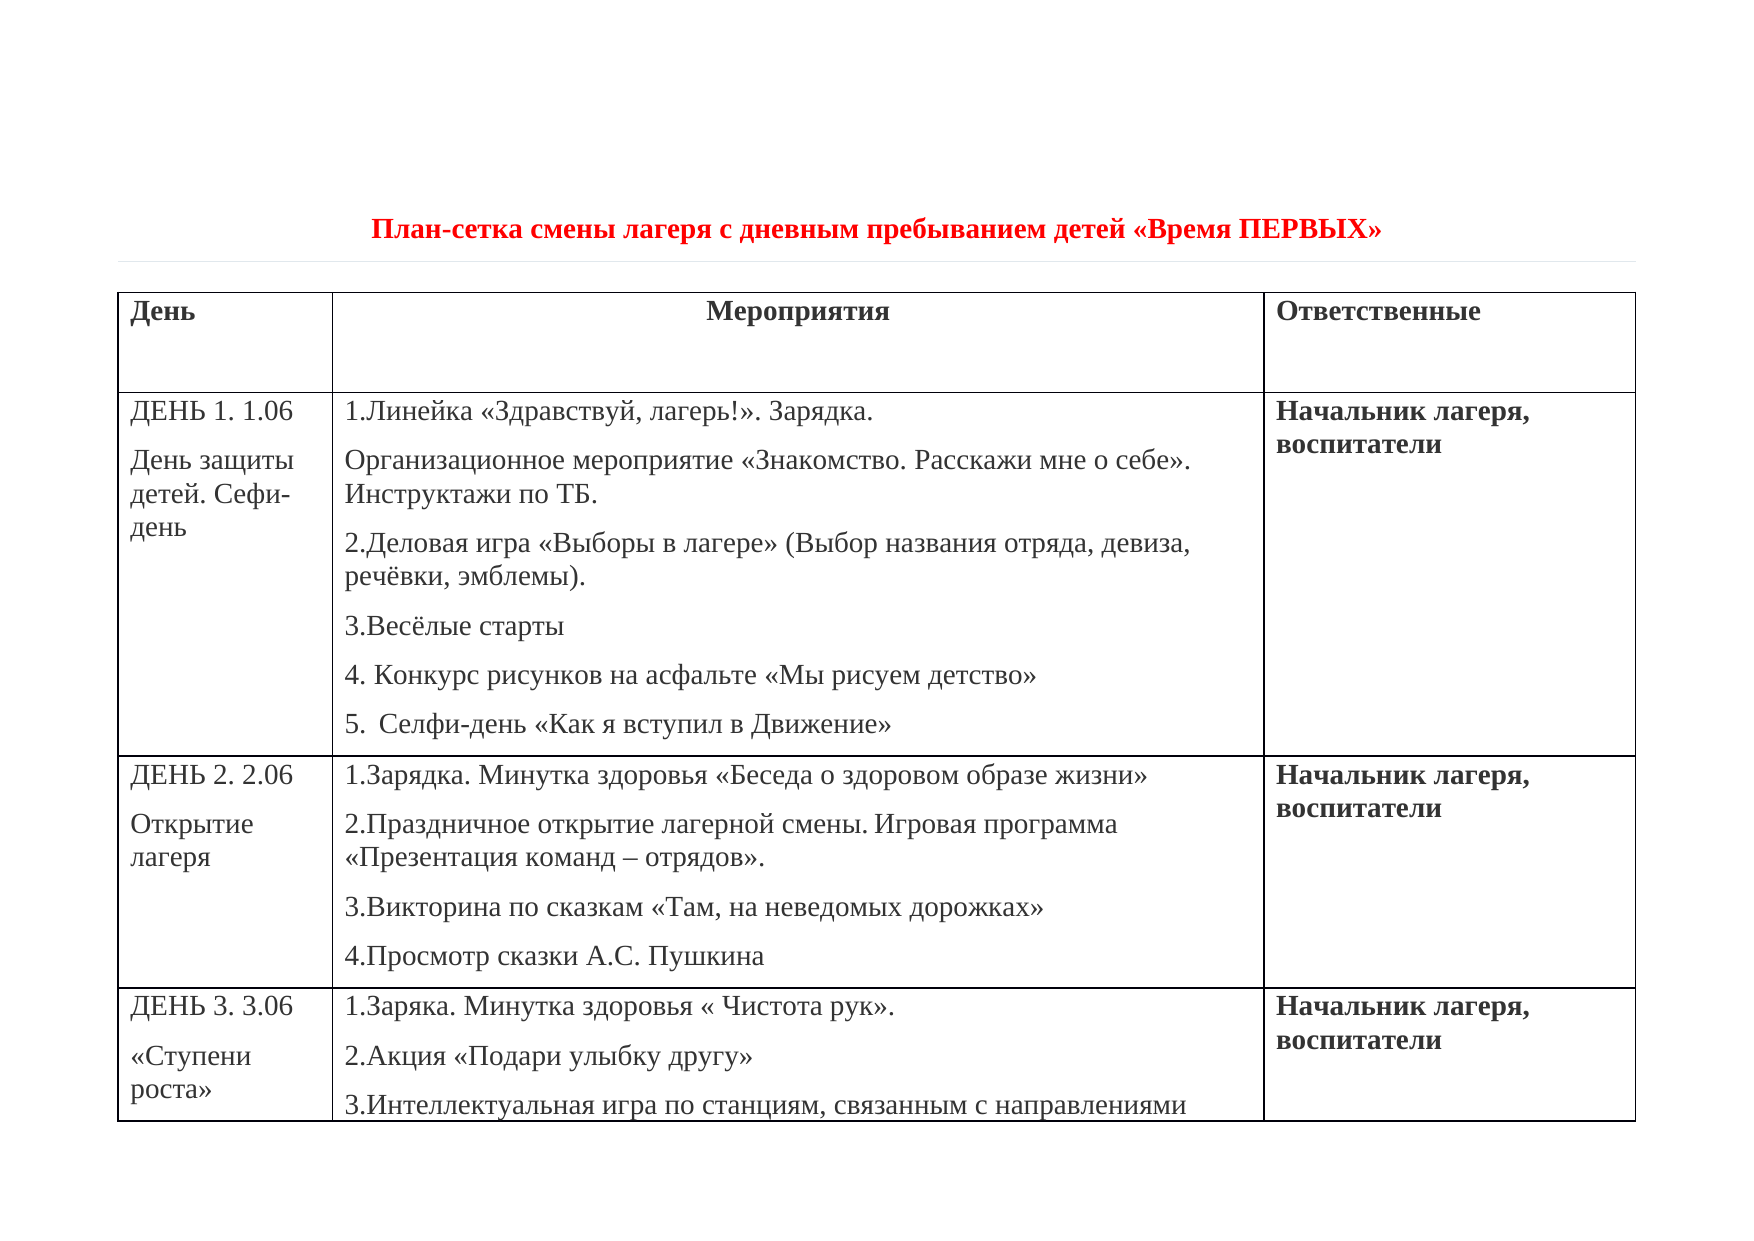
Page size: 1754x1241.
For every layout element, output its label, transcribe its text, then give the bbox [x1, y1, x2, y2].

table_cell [119, 989, 332, 1120]
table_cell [1265, 989, 1635, 1120]
table_cell 1.Зарядка. Минутка здоровья «Беседа о здоровом образе жизни» 2.Праздничное открытие лагерной смены. Игровая программа «Презентация команд – отрядов». 3.Викторина по сказкам «Там, на неведомых дорожках» 4.Просмотр сказки А.С. Пушкина [333, 757, 1263, 987]
table_header Ответственные [1265, 293, 1635, 392]
table_cell 1.Линейка «Здравствуй, лагерь!». Зарядка. Организационное мероприятие «Знакомство. Расскажи мне о себе». Инструктажи по ТБ. 2.Деловая игра «Выборы в лагере» (Выбор названия отряда, девиза, речёвки, эмблемы). 3.Весёлые старты 4. Конкурс рисунков на асфальте «Мы рисуем детство» 5. Селфи-день «Как я вступил в Движение» [333, 393, 1263, 755]
table_header Мероприятия [333, 293, 1263, 392]
text План-сетка смены лагеря с дневным пребыванием детей «Время ПЕРВЫХ» [118, 177, 1636, 261]
table_cell ДЕНЬ 1. 1.06 День защиты детей. Сефи-день [119, 393, 332, 755]
table_cell Начальник лагеря, воспитатели [1265, 757, 1635, 987]
table_header День [119, 293, 332, 392]
table_cell ДЕНЬ 2. 2.06 Открытие лагеря [119, 757, 332, 987]
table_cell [333, 989, 1263, 1120]
table_cell Начальник лагеря, воспитатели [1265, 393, 1635, 755]
